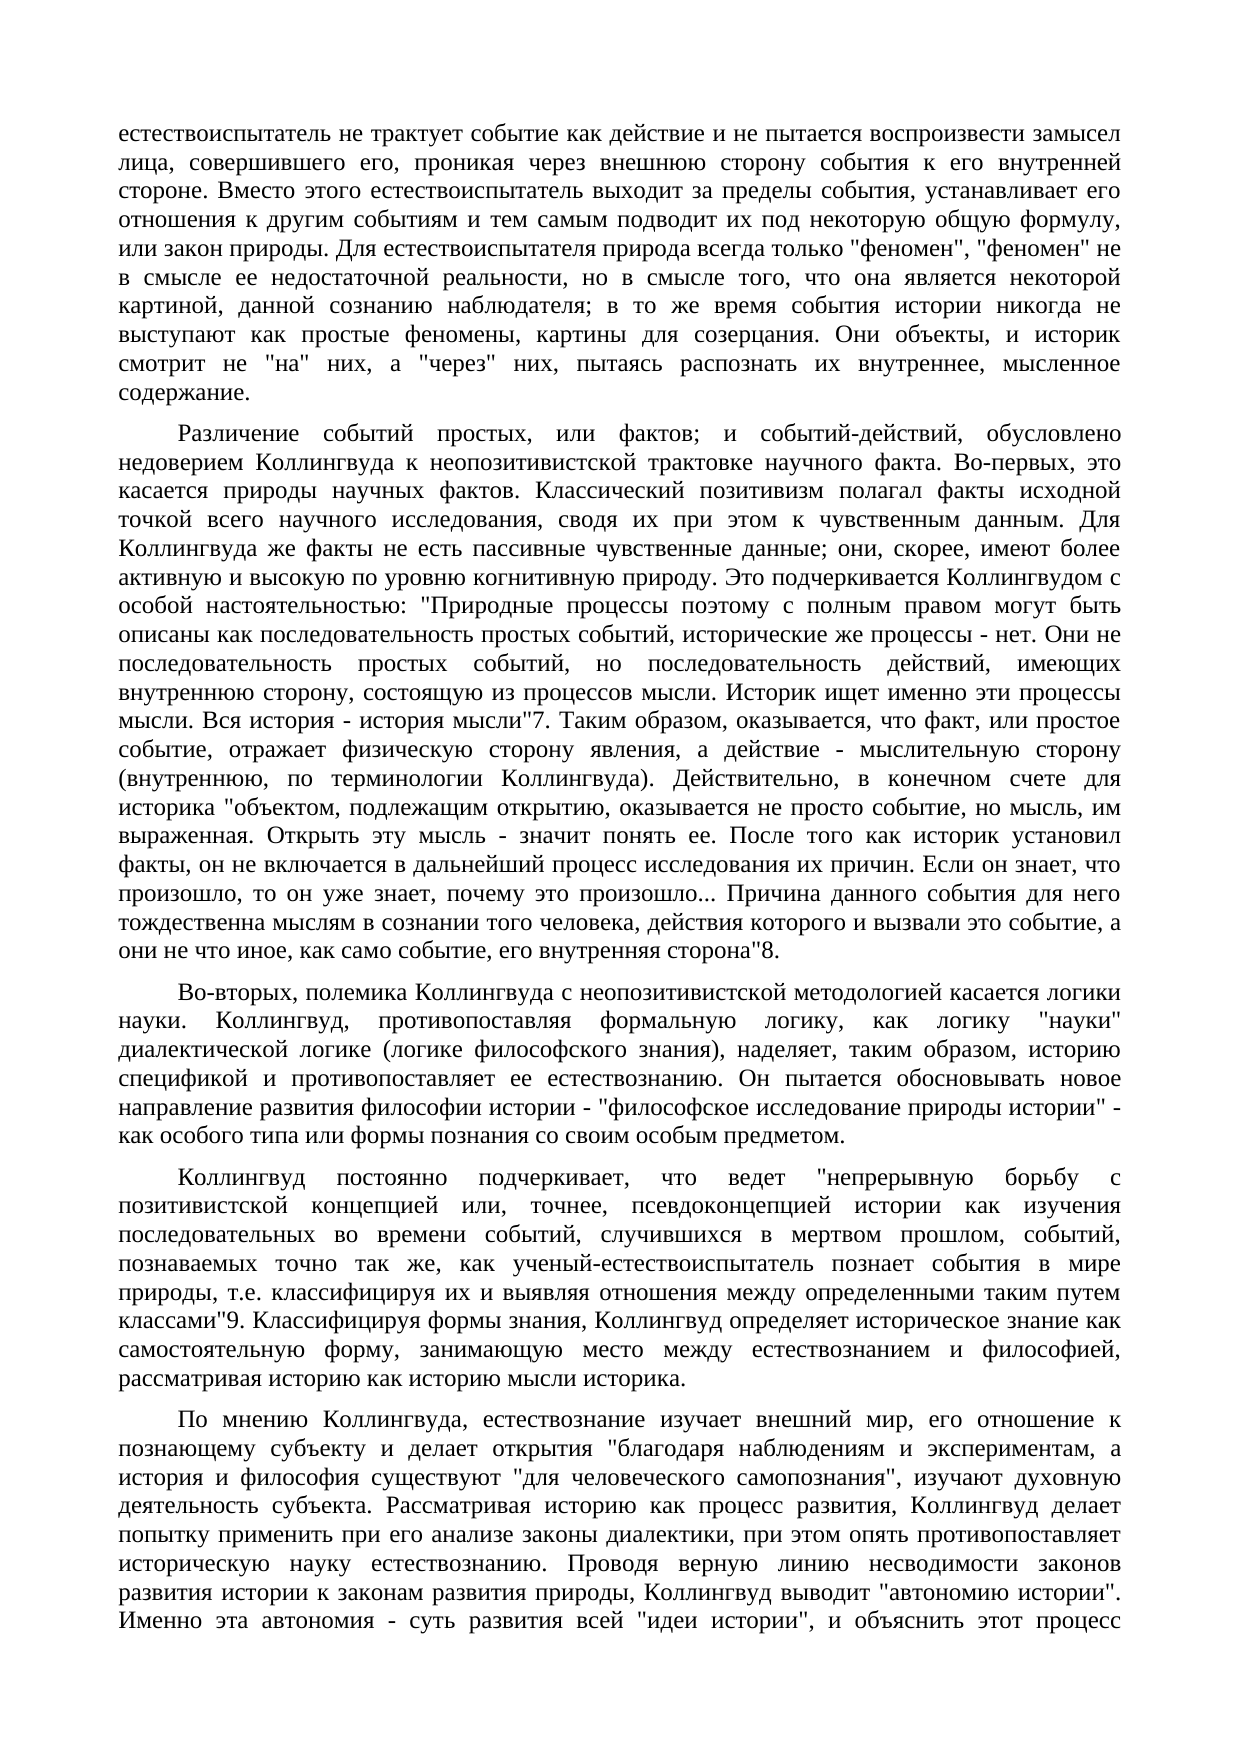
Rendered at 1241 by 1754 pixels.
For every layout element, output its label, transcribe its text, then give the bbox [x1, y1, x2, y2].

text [118, 1404, 1122, 1634]
text Различение событий простых, или фактов; и событий-действий, обусловлено недоверием Коллингвуда к неопозитивистской трактовке научного факта. Во-первых, это касается природы научных фактов. Классический позитивизм полагал факты исходной точкой всего научного исследования, сводя их при этом к чувственным данным. Для Коллингвуда же факты не есть пассивные чувственные данные; они, скорее, имеют более активную и высокую по уровню когнитивную природу. Это подчеркивается Коллингвудом с особой настоятельностью: "Природные процессы поэтому с полным правом могут быть описаны как последовательность простых событий, исторические же процессы - нет. Они не последовательность простых событий, но последовательность действий, имеющих внутреннюю сторону, состоящую из процессов мысли. Историк ищет именно эти процессы мысли. Вся история - история мысли"7. Таким образом, оказывается, что факт, или простое событие, отражает физическую сторону явления, а действие - мыслительную сторону (внутреннюю, по терминологии Коллингвуда). Действительно, в конечном счете для историка "объектом, подлежащим открытию, оказывается не просто событие, но мысль, им выраженная. Открыть эту мысль - значит понять ее. После того как историк установил факты, он не включается в дальнейший процесс исследования их причин. Если он знает, что произошло, то он уже знает, почему это произошло... Причина данного события для него тождественна мыслям в сознании того человека, действия которого и вызвали это событие, а они не что иное, как само событие, его внутренняя сторона"8. [118, 418, 1122, 964]
text Коллингвуд постоянно подчеркивает, что ведет "непрерывную борьбу с позитивистской концепцией или, точнее, псевдоконцепцией истории как изучения последовательных во времени событий, случившихся в мертвом прошлом, событий, познаваемых точно так же, как ученый-естествоиспытатель познает события в мире природы, т.е. классифицируя их и выявляя отношения между определенными таким путем классами"9. Классифицируя формы знания, Коллингвуд определяет историческое знание как самостоятельную форму, занимающую место между естествознанием и философией, рассматривая историю как историю мысли историка. [118, 1162, 1122, 1392]
text Во-вторых, полемика Коллингвуда с неопозитивистской методологией касается логики науки. Коллингвуд, противопоставляя формальную логику, как логику "науки" диалектической логике (логике философского знания), наделяет, таким образом, историю спецификой и противопоставляет ее естествознанию. Он пытается обосновывать новое направление развития философии истории - "философское исследование природы истории" - как особого типа или формы познания со своим особым предметом. [118, 977, 1122, 1149]
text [118, 118, 1122, 406]
